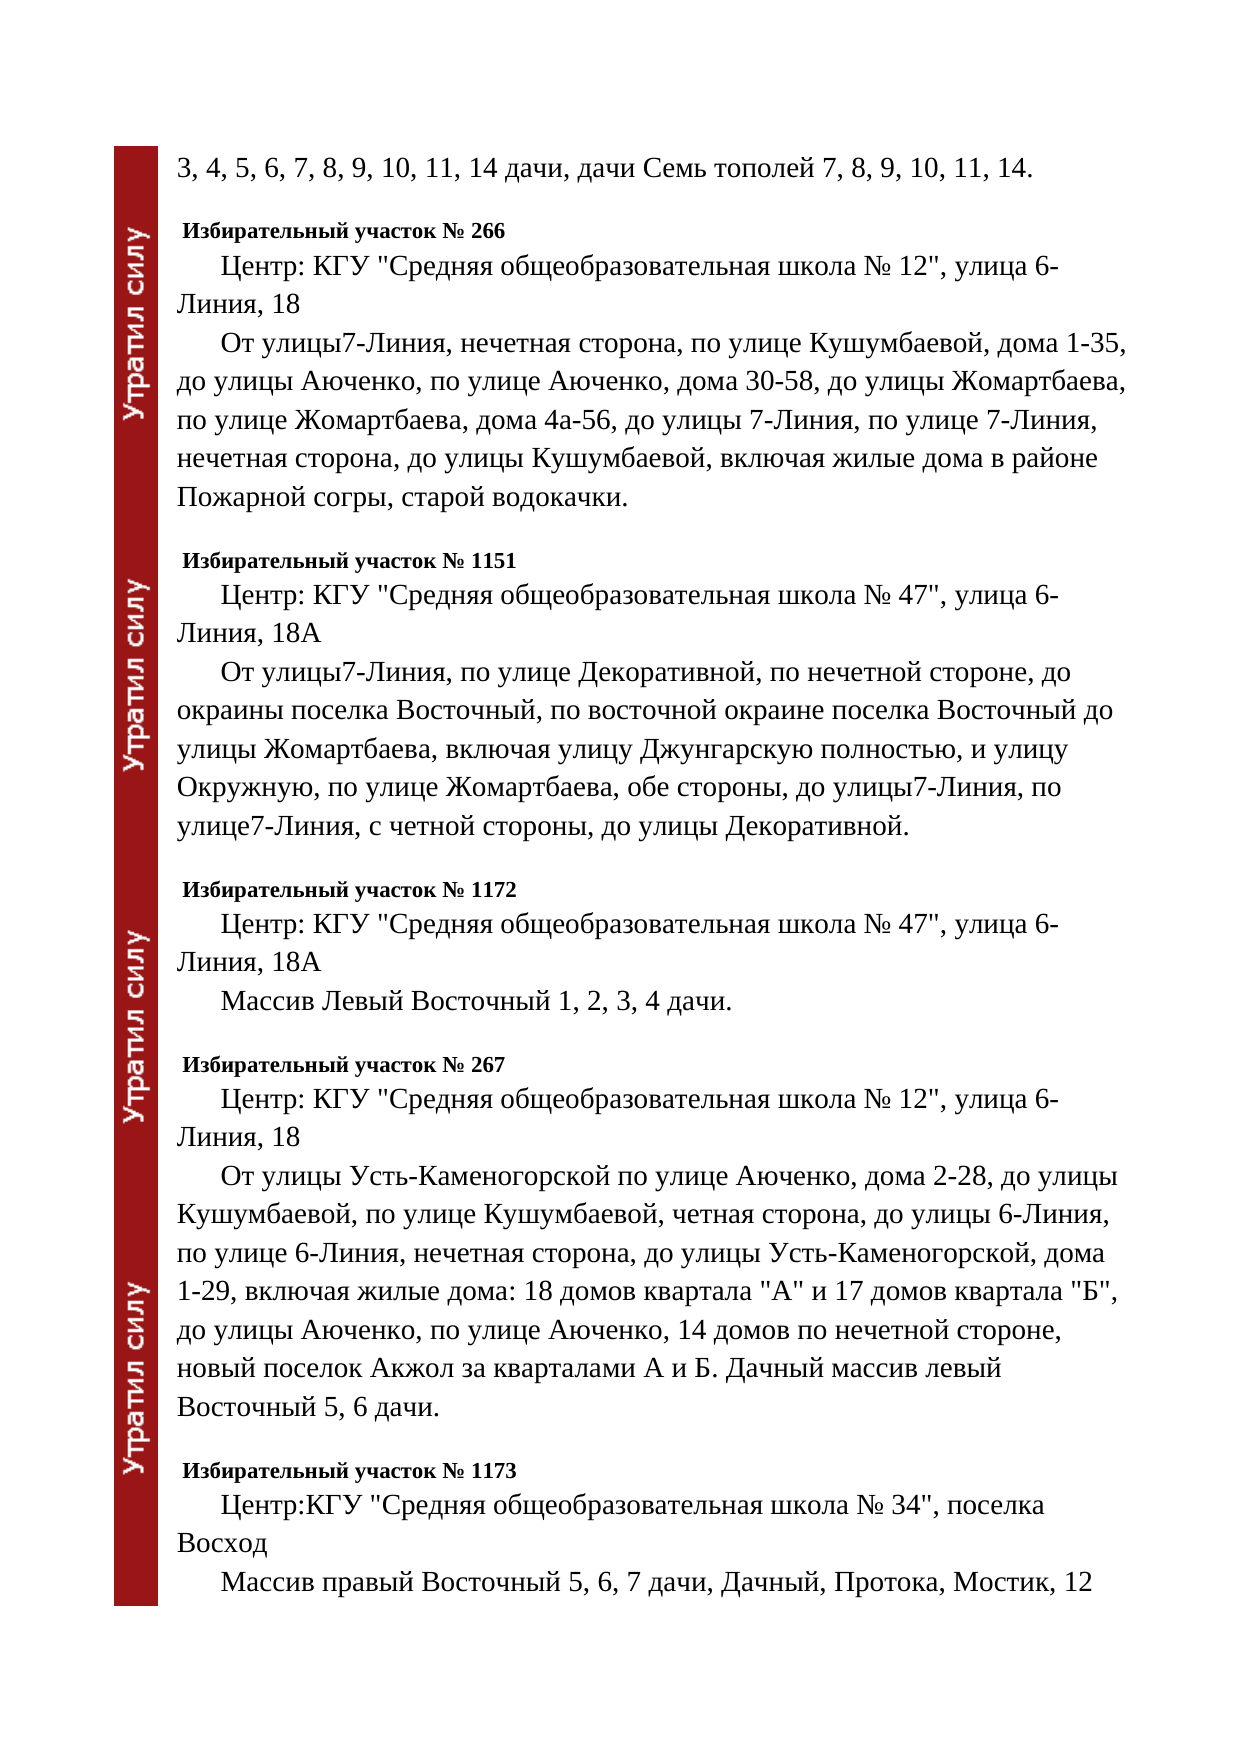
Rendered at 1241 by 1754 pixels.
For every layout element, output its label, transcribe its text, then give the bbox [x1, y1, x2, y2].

picture [114, 543, 158, 547]
picture [114, 573, 158, 577]
text Центр: КГУ "Средняя общеобразовательная школа № 12", улица 6-Линия, 18 От улицы Усть-Каменогорской по улице Аюченко, дома 2-28, до улицы Кушумбаевой, по улице Кушумбаевой, четная сторона, до улицы 6-Линия, по улице 6-Линия, нечетная сторона, до улицы Усть-Каменогорской, дома 1-29, включая жилые дома: 18 домов квартала "А" и 17 домов квартала "Б", до улицы Аюченко, по улице Аюченко, 14 домов по нечетной стороне, новый поселок Акжол за кварталами А и Б. Дачный массив левый Восточный 5, 6 дачи. [112, 1081, 1128, 1453]
picture [114, 146, 158, 150]
text Избирательный участок № 267 [112, 1051, 1128, 1077]
text Избирательный участок № 266 [112, 218, 1128, 244]
picture [114, 244, 158, 248]
picture [114, 214, 158, 218]
text Центр: КГУ "Средняя общеобразовательная школа № 47", улица 6-Линия, 18А Массив Левый Восточный 1, 2, 3, 4 дачи. [112, 906, 1128, 1047]
text Центр: КГУ "Средняя общеобразовательная школа № 12", улица 6-Линия, 18 От улицы7-Линия, нечетная сторона, по улице Кушумбаевой, дома 1-35, до улицы Аюченко, по улице Аюченко, дома 30-58, до улицы Жомартбаева, по улице Жомартбаева, дома 4а-56, до улицы 7-Линия, по улице 7-Линия, нечетная сторона, до улицы Кушумбаевой, включая жилые дома в районе Пожарной согры, старой водокачки. [112, 248, 1128, 543]
text Центр:КГУ "Средняя общеобразовательная школа № 34", поселка Восход Массив правый Восточный 5, 6, 7 дачи, Дачный, Протока, Мостик, 12 дачи. [112, 1487, 1128, 1598]
text Избирательный участок № 1173 [112, 1457, 1128, 1483]
picture [114, 1453, 158, 1457]
text Избирательный участок № 1172 [112, 876, 1128, 902]
picture [114, 902, 158, 906]
picture [114, 872, 158, 876]
picture [114, 1077, 158, 1081]
picture [114, 1483, 158, 1487]
picture [114, 1047, 158, 1051]
picture [114, 1598, 158, 1606]
text Центр: КГУ "Средняя общеобразовательная школа № 47", улица 6-Линия, 18А От улицы7-Линия, по улице Декоративной, по нечетной стороне, до окраины поселка Восточный, по восточной окраине поселка Восточный до улицы Жомартбаева, включая улицу Джунгарскую полностью, и улицу Окружную, по улице Жомартбаева, обе стороны, до улицы7-Линия, по улице7-Линия, с четной стороны, до улицы Декоративной. [112, 577, 1128, 872]
text Избирательный участок № 1151 [112, 547, 1128, 573]
